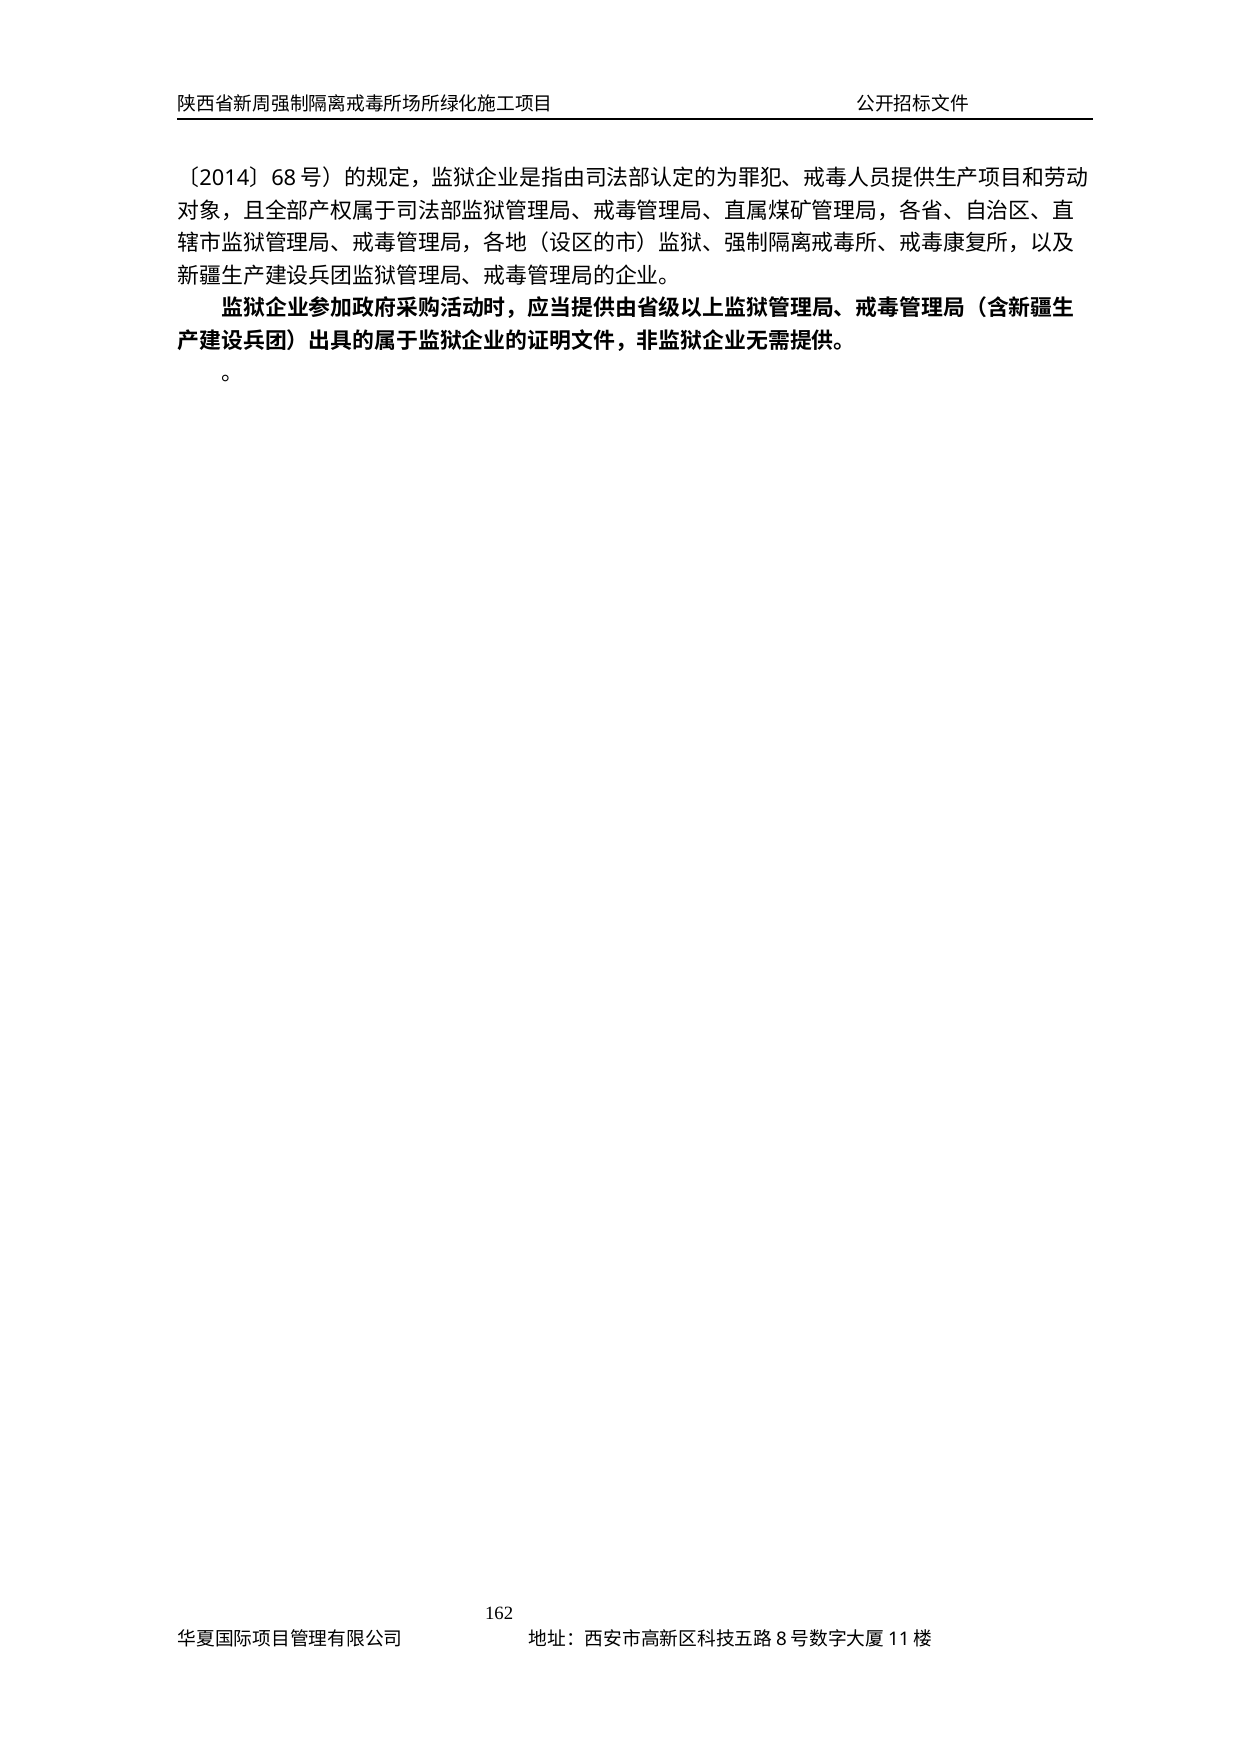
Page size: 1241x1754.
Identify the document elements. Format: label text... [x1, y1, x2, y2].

text 。 [177, 355, 1093, 387]
text 监狱企业参加政府采购活动时，应当提供由省级以上监狱管理局、戒毒管理局（含新疆生产建设兵团）出具的属于监狱企业的证明文件，非监狱企业无需提供。 [177, 290, 1093, 355]
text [177, 160, 1093, 290]
